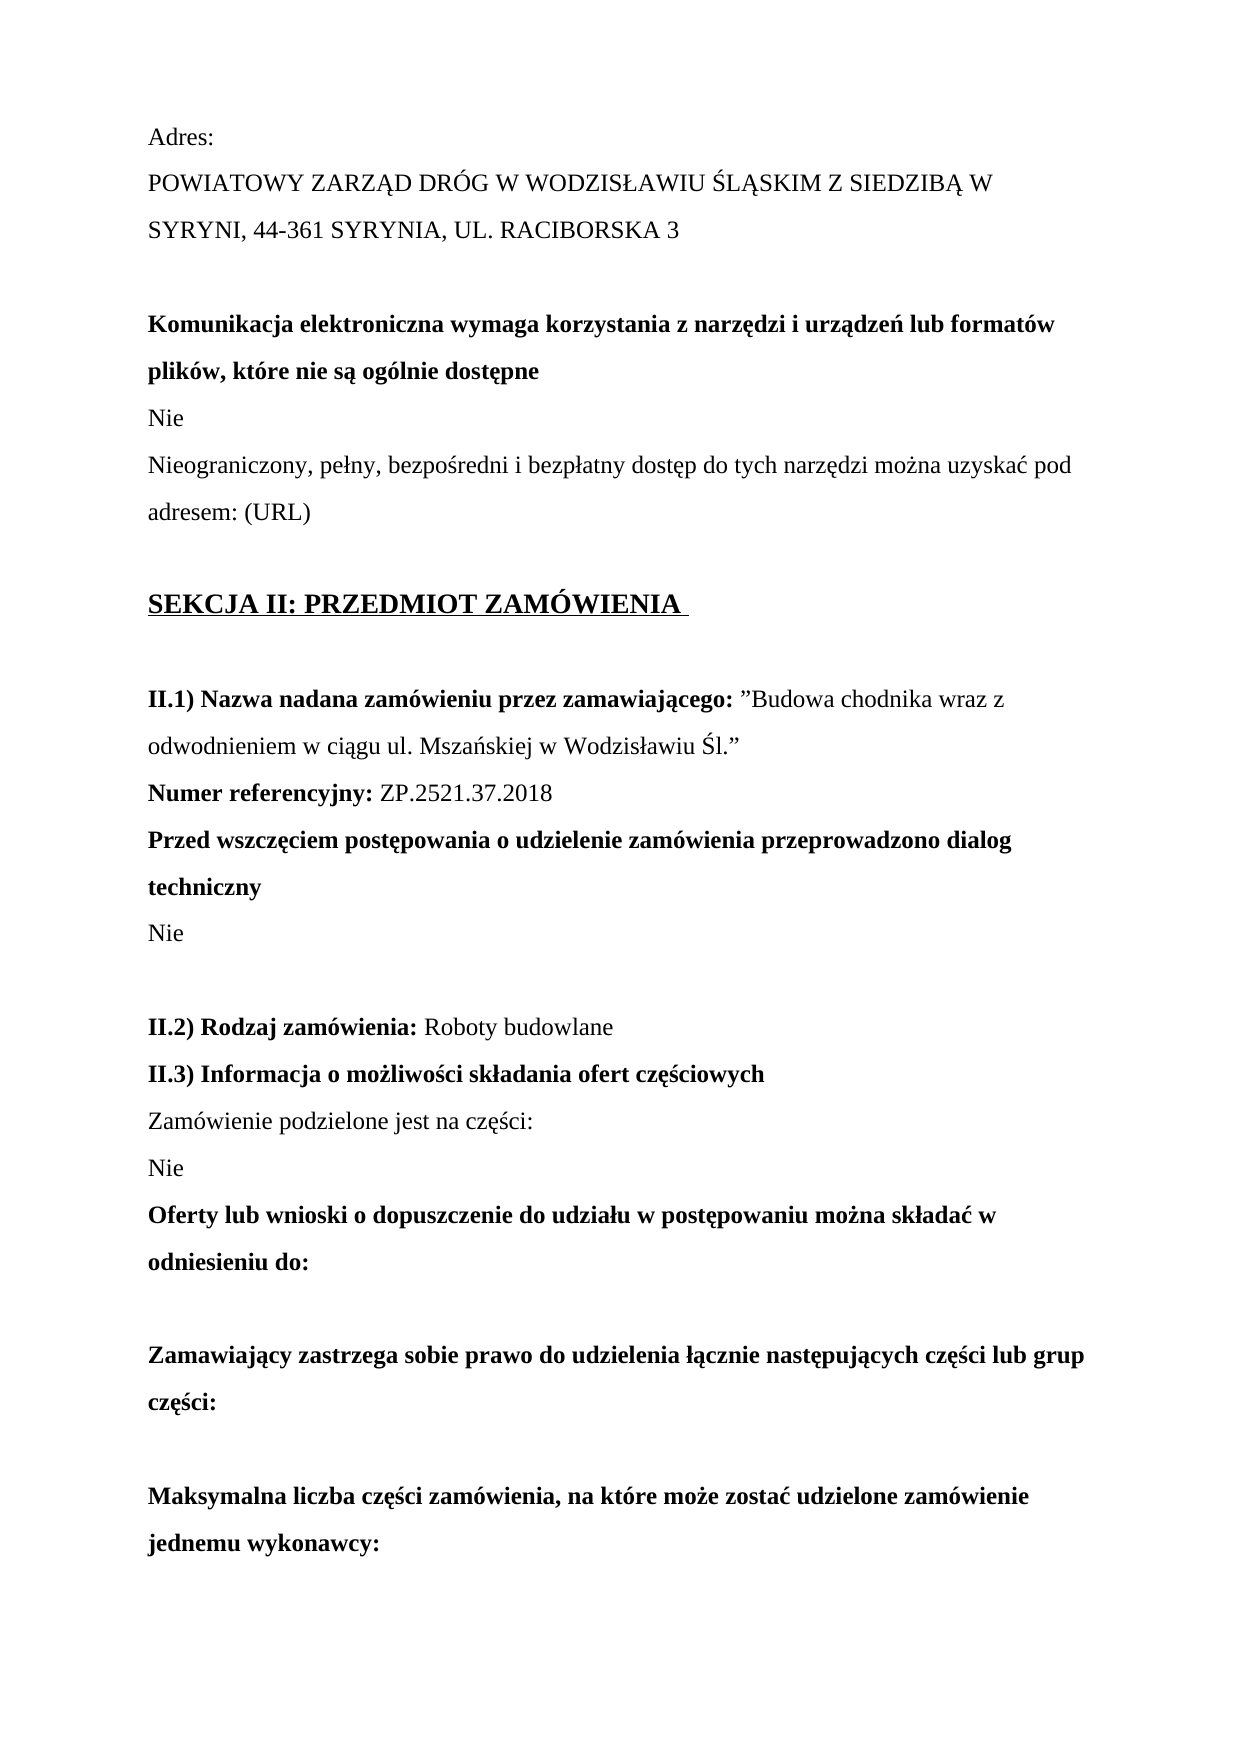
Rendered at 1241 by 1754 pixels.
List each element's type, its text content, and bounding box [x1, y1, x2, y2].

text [148, 1322, 1093, 1603]
text II.2) Rodzaj zamówienia: Roboty budowlane II.3) Informacja o możliwości składania ofert częściowych Zamówienie podzielone jest na części: [148, 947, 1093, 1135]
text Nie [148, 900, 1093, 947]
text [148, 103, 1093, 244]
text Nie Oferty lub wnioski o dopuszczenie do udziału w postępowaniu można składać w odniesieniu do: [148, 1135, 1093, 1322]
text Nie Nieograniczony, pełny, bezpośredni i bezpłatny dostęp do tych narzędzi można uzyskać pod adresem: (URL) [148, 385, 1093, 572]
text Komunikacja elektroniczna wymaga korzystania z narzędzi i urządzeń lub formatów plików, które nie są ogólnie dostępne [148, 244, 1093, 385]
text SEKCJA II: PRZEDMIOT ZAMÓWIENIA [148, 572, 1093, 619]
text II.1) Nazwa nadana zamówieniu przez zamawiającego: ”Budowa chodnika wraz z odwodnieniem w ciągu ul. Mszańskiej w Wodzisławiu Śl.” Numer referencyjny: ZP.2521.37.2018 Przed wszczęciem postępowania o udzielenie zamówienia przeprowadzono dialog techniczny [148, 619, 1093, 900]
